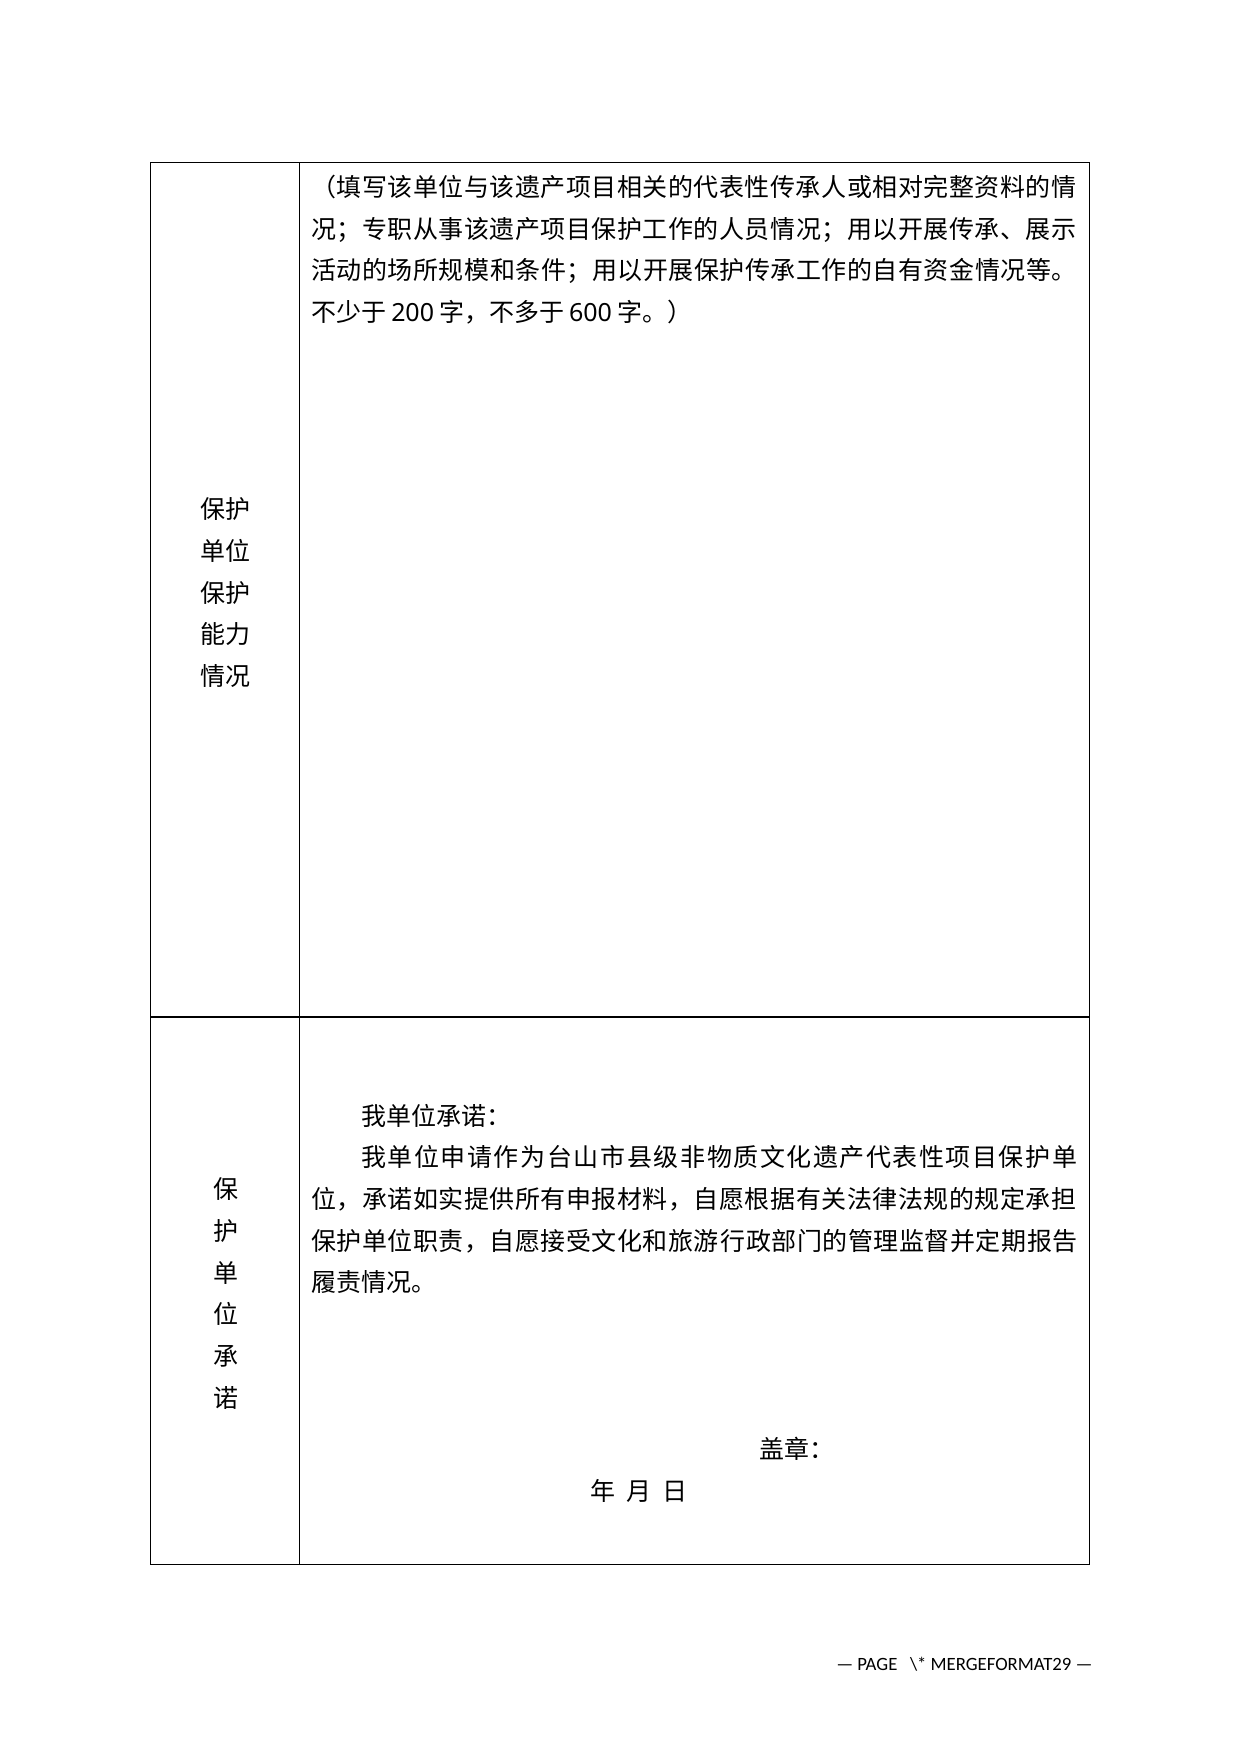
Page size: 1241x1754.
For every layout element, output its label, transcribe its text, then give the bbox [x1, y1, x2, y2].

table_cell 保护 单位 保护 能力 情况 [151, 163, 299, 1016]
table_cell 我单位承诺： 我单位申请作为台山市县级非物质文化遗产代表性项目保护单位，承诺如实提供所有申报材料，自愿根据有关法律法规的规定承担保护单位职责，自愿接受文化和旅游行政部门的管理监督并定期报告履责情况。 盖章： 年 月 日 [300, 1018, 1089, 1563]
table_cell 保 护 单 位 承 诺 [151, 1018, 299, 1563]
table_cell （填写该单位与该遗产项目相关的代表性传承人或相对完整资料的情况；专职从事该遗产项目保护工作的人员情况；用以开展传承、展示活动的场所规模和条件；用以开展保护传承工作的自有资金情况等。不少于200字，不多于600字。） [300, 163, 1089, 1016]
